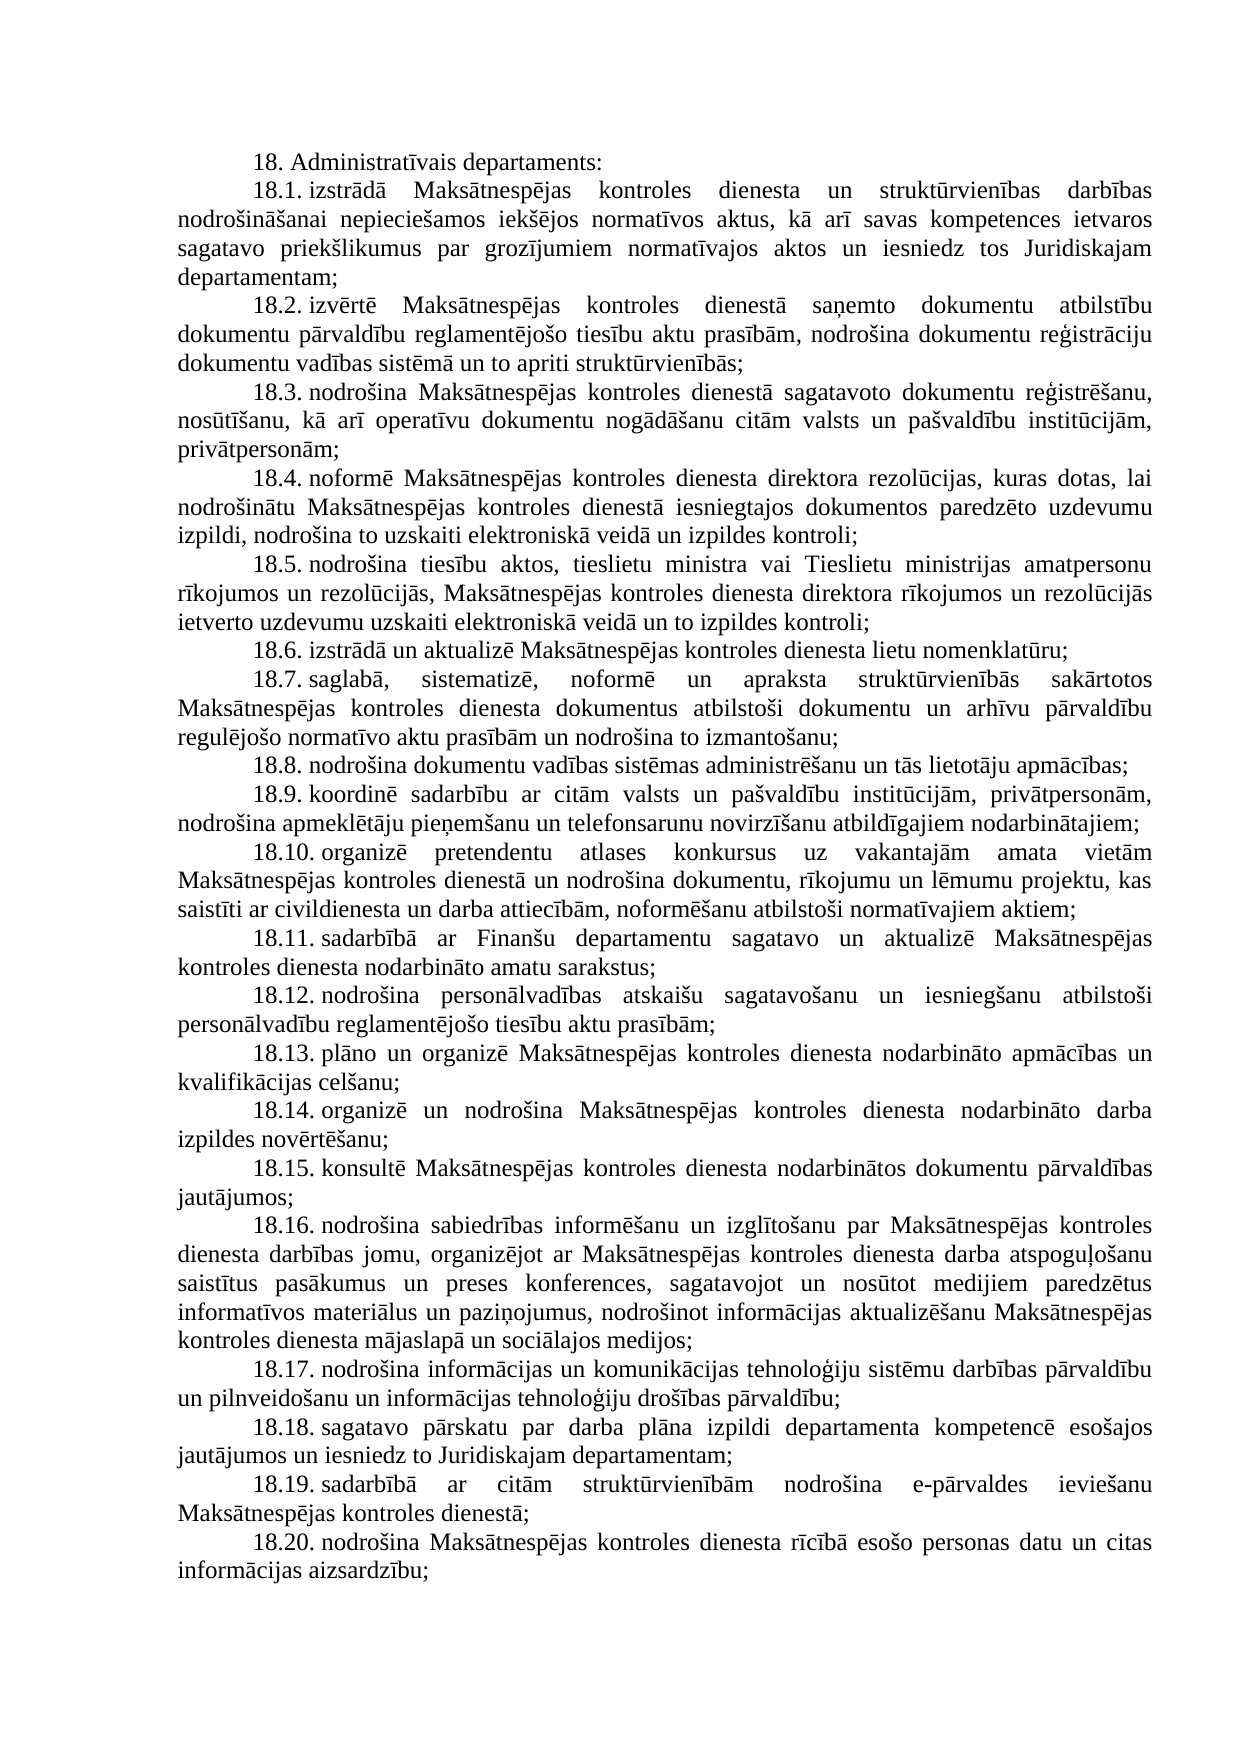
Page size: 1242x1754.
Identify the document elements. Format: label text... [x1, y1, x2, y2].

text 18.3. nodrošina Maksātnespējas kontroles dienestā sagatavoto dokumentu reģistrēšanu, nosūtīšanu, kā arī operatīvu dokumentu nogādāšanu citām valsts un pašvaldību institūcijām, privātpersonām; [177, 377, 1153, 463]
text 18.12. nodrošina personālvadības atskaišu sagatavošanu un iesniegšanu atbilstoši personālvadību reglamentējošo tiesību aktu prasībām; [177, 981, 1153, 1038]
text 18.19. sadarbībā ar citām struktūrvienībām nodrošina e-pārvaldes ieviešanu Maksātnespējas kontroles dienestā; [177, 1469, 1153, 1527]
text 18.14. organizē un nodrošina Maksātnespējas kontroles dienesta nodarbināto darba izpildes novērtēšanu; [177, 1096, 1153, 1153]
text 18.13. plāno un organizē Maksātnespējas kontroles dienesta nodarbināto apmācības un kvalifikācijas celšanu; [177, 1038, 1153, 1096]
text 18.2. izvērtē Maksātnespējas kontroles dienestā saņemto dokumentu atbilstību dokumentu pārvaldību reglamentējošo tiesību aktu prasībām, nodrošina dokumentu reģistrāciju dokumentu vadības sistēmā un to apriti struktūrvienībās; [177, 291, 1153, 377]
text 18.15. konsultē Maksātnespējas kontroles dienesta nodarbinātos dokumentu pārvaldības jautājumos; [177, 1153, 1153, 1211]
text 18.18. sagatavo pārskatu par darba plāna izpildi departamenta kompetencē esošajos jautājumos un iesniedz to Juridiskajam departamentam; [177, 1412, 1153, 1469]
text 18.5. nodrošina tiesību aktos, tieslietu ministra vai Tieslietu ministrijas amatpersonu rīkojumos un rezolūcijās, Maksātnespējas kontroles dienesta direktora rīkojumos un rezolūcijās ietverto uzdevumu uzskaiti elektroniskā veidā un to izpildes kontroli; [177, 549, 1153, 636]
text 18.6. izstrādā un aktualizē Maksātnespējas kontroles dienesta lietu nomenklatūru; [177, 636, 1153, 664]
text 18. Administratīvais departaments: [177, 147, 1153, 176]
text 18.1. izstrādā Maksātnespējas kontroles dienesta un struktūrvienības darbības nodrošināšanai nepieciešamos iekšējos normatīvos aktus, kā arī savas kompetences ietvaros sagatavo priekšlikumus par grozījumiem normatīvajos aktos un iesniedz tos Juridiskajam departamentam; [177, 176, 1153, 291]
text 18.4. noformē Maksātnespējas kontroles dienesta direktora rezolūcijas, kuras dotas, lai nodrošinātu Maksātnespējas kontroles dienestā iesniegtajos dokumentos paredzēto uzdevumu izpildi, nodrošina to uzskaiti elektroniskā veidā un izpildes kontroli; [177, 463, 1153, 549]
text 18.20. nodrošina Maksātnespējas kontroles dienesta rīcībā esošo personas datu un citas informācijas aizsardzību; [177, 1527, 1153, 1584]
text 18.10. organizē pretendentu atlases konkursus uz vakantajām amata vietām Maksātnespējas kontroles dienestā un nodrošina dokumentu, rīkojumu un lēmumu projektu, kas saistīti ar civildienesta un darba attiecībām, noformēšanu atbilstoši normatīvajiem aktiem; [177, 837, 1153, 923]
text 18.8. nodrošina dokumentu vadības sistēmas administrēšanu un tās lietotāju apmācības; [177, 751, 1153, 779]
text 18.7. saglabā, sistematizē, noformē un apraksta struktūrvienībās sakārtotos Maksātnespējas kontroles dienesta dokumentus atbilstoši dokumentu un arhīvu pārvaldību regulējošo normatīvo aktu prasībām un nodrošina to izmantošanu; [177, 664, 1153, 751]
text 18.17. nodrošina informācijas un komunikācijas tehnoloģiju sistēmu darbības pārvaldību un pilnveidošanu un informācijas tehnoloģiju drošības pārvaldību; [177, 1354, 1153, 1412]
text 18.16. nodrošina sabiedrības informēšanu un izglītošanu par Maksātnespējas kontroles dienesta darbības jomu, organizējot ar Maksātnespējas kontroles dienesta darba atspoguļošanu saistītus pasākumus un preses konferences, sagatavojot un nosūtot medijiem paredzētus informatīvos materiālus un paziņojumus, nodrošinot informācijas aktualizēšanu Maksātnespējas kontroles dienesta mājaslapā un sociālajos medijos; [177, 1211, 1153, 1354]
text 18.11. sadarbībā ar Finanšu departamentu sagatavo un aktualizē Maksātnespējas kontroles dienesta nodarbināto amatu sarakstus; [177, 923, 1153, 981]
text 18.9. koordinē sadarbību ar citām valsts un pašvaldību institūcijām, privātpersonām, nodrošina apmeklētāju pieņemšanu un telefonsarunu novirzīšanu atbildīgajiem nodarbinātajiem; [177, 779, 1153, 837]
